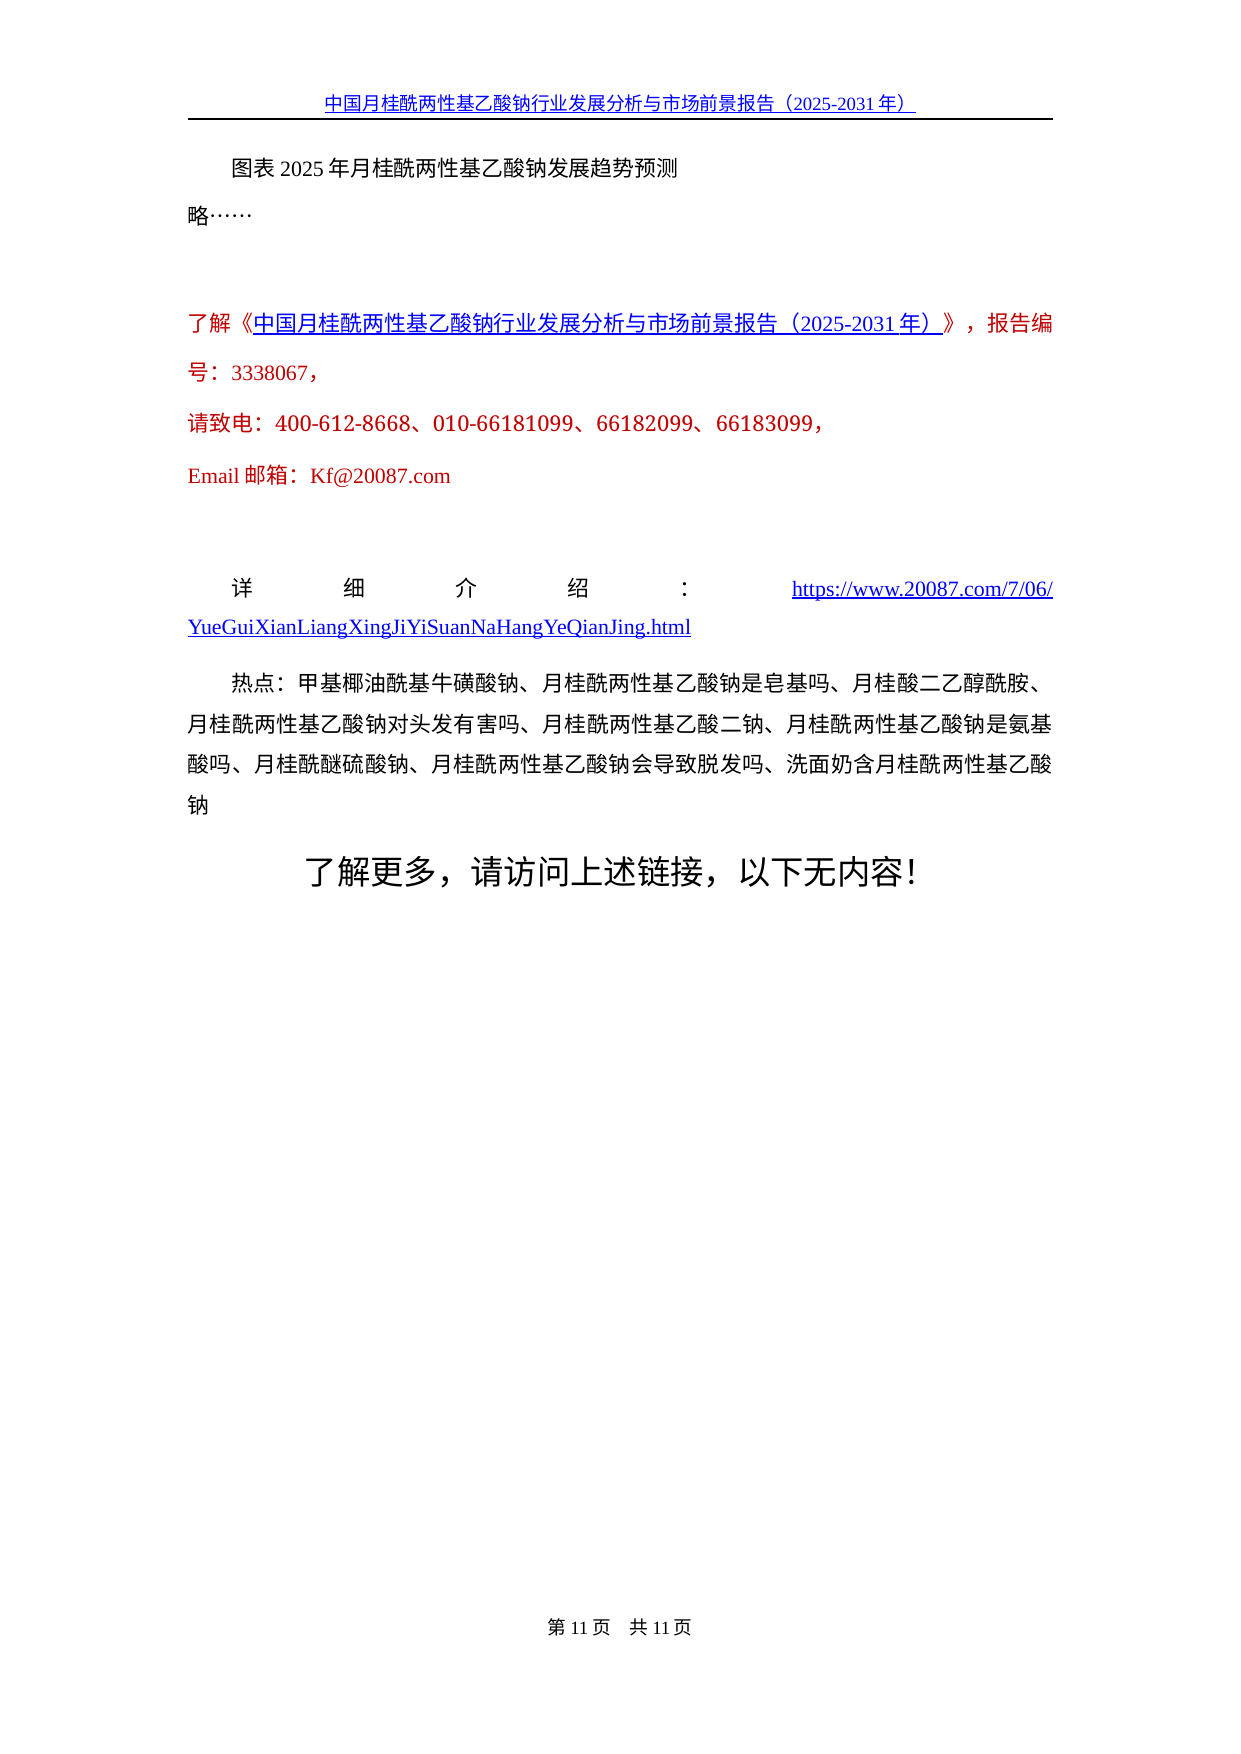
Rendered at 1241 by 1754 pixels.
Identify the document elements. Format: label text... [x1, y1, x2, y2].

title 了解更多，请访问上述链接，以下无内容！ [187, 838, 1053, 903]
text 请致电：400-612-8668、010-66181099、66182099、66183099， [187, 406, 1053, 438]
text Email邮箱：Kf@20087.com [187, 457, 1053, 490]
text 热点：甲基椰油酰基牛磺酸钠、月桂酰两性基乙酸钠是皂基吗、月桂酸二乙醇酰胺、月桂酰两性基乙酸钠对头发有害吗、月桂酰两性基乙酸二钠、月桂酰两性基乙酸钠是氨基酸吗、月桂酰醚硫酸钠、月桂酰两性基乙酸钠会导致脱发吗、洗面奶含月桂酰两性基乙酸钠 [187, 666, 1053, 820]
text 了解《中国月桂酰两性基乙酸钠行业发展分析与市场前景报告（2025-2031年）》，报告编号：3338067， [187, 305, 1053, 387]
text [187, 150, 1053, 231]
text 详细介绍：https://www.20087.com/7/06/YueGuiXianLiangXingJiYiSuanNaHangYeQianJing.html [187, 570, 1053, 643]
